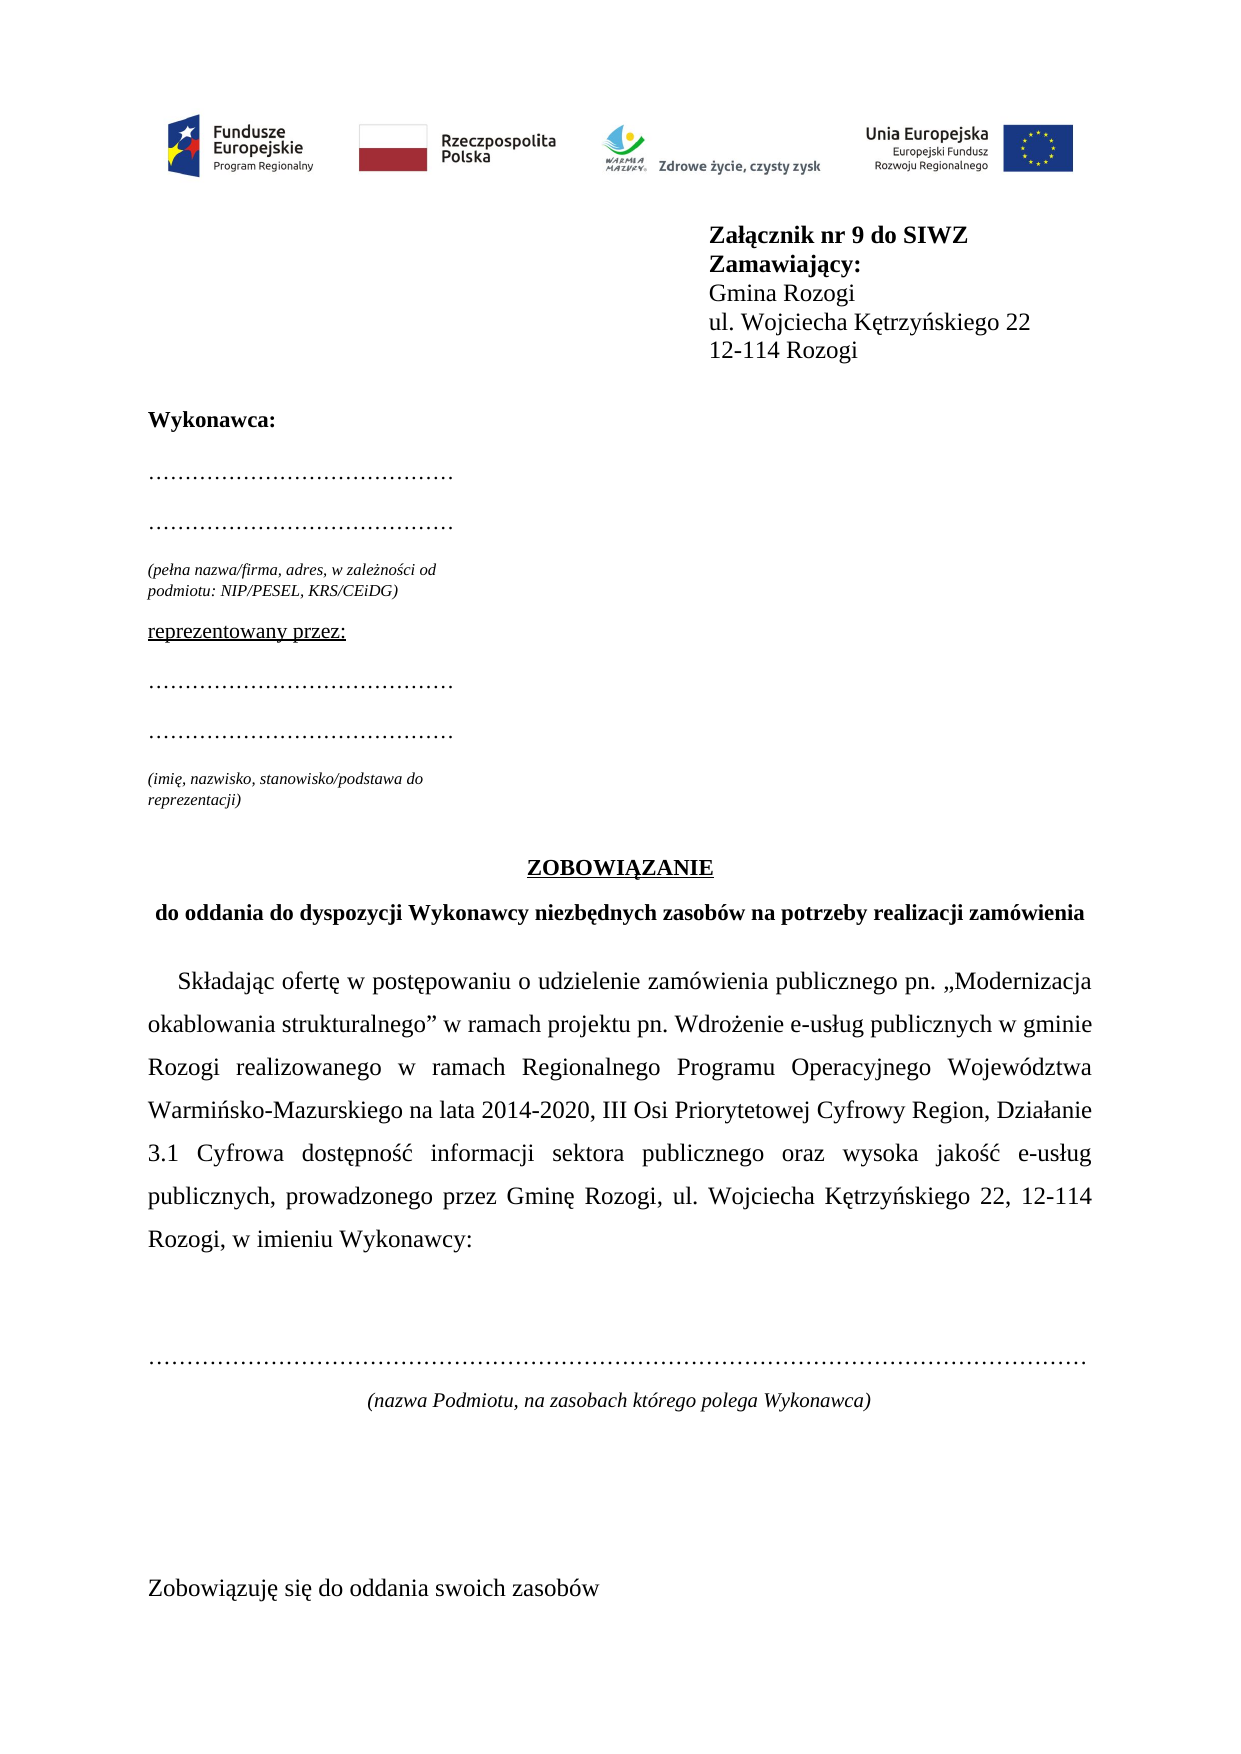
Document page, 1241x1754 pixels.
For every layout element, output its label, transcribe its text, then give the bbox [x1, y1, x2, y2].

text ZOBOWIĄZANIE [148, 854, 1093, 880]
text do oddania do dyspozycji Wykonawcy niezbędnych zasobów na potrzeby realizacji zamówienia [148, 899, 1093, 925]
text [148, 1343, 1093, 1369]
text ………………………………………………………………………… [148, 668, 472, 744]
text Załącznik nr 9 do SIWZ [709, 221, 1093, 249]
list Gmina Rozogi [709, 278, 1093, 307]
text Wykonawca: [148, 406, 1093, 432]
picture [147, 101, 1093, 192]
text ………………………………………………………………………… [148, 459, 472, 534]
text (imię, nazwisko, stanowisko/podstawa do reprezentacji) [148, 769, 472, 809]
list 12-114 Rozogi [709, 336, 1093, 364]
text Zamawiający: [709, 249, 1093, 278]
text Składając ofertę w postępowaniu o udzielenie zamówienia publicznego pn. „Modernizacja okablowania strukturalnego” w ramach projektu pn. Wdrożenie e-usług publicznych w gminie Rozogi realizowanego w ramach Regionalnego Programu Operacyjnego Województwa Warmińsko-Mazurskiego na lata 2014-2020, III Osi Priorytetowej Cyfrowy Region, Działanie 3.1 Cyfrowa dostępność informacji sektora publicznego oraz wysoka jakość e-usług publicznych, prowadzonego przez Gminę Rozogi, ul. Wojciecha Kętrzyńskiego 22, 12-114 Rozogi, w imieniu Wykonawcy: [148, 966, 1093, 1253]
text (pełna nazwa/firma, adres, w zależności od podmiotu: NIP/PESEL, KRS/CEiDG) [148, 560, 472, 599]
list ul. Wojciecha Kętrzyńskiego 22 [709, 307, 1093, 336]
text (nazwa Podmiotu, na zasobach którego polega Wykonawca) [148, 1388, 1093, 1412]
text Zobowiązuję się do oddania swoich zasobów [148, 1573, 1093, 1602]
text reprezentowany przez: [148, 618, 1093, 643]
